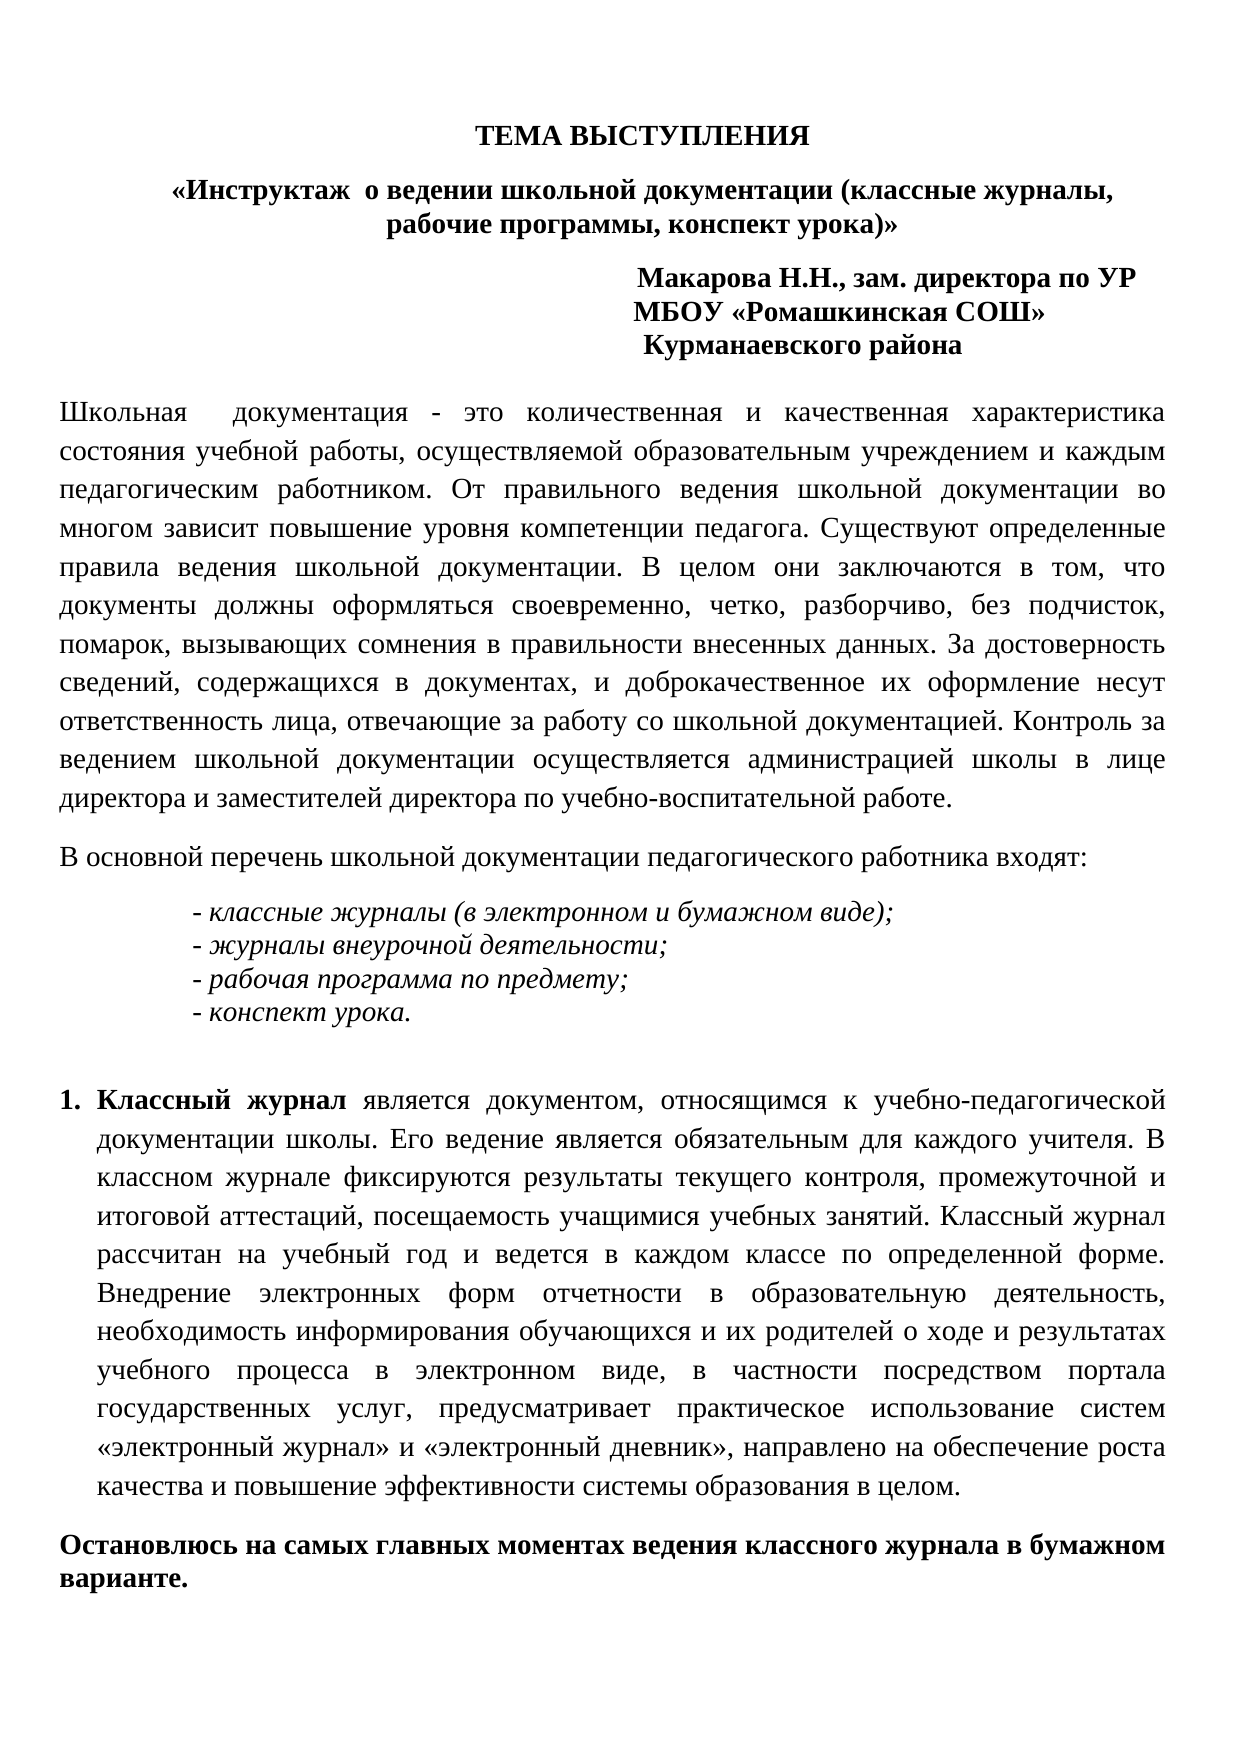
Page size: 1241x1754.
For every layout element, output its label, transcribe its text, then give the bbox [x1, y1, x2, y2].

list Классный журнал является документом, относящимся к учебно-педагогической документации школы. Его ведение является обязательным для каждого учителя. В классном журнале фиксируются результаты текущего контроля, промежуточной и итоговой аттестаций, посещаемость учащимися учебных занятий. Классный журнал рассчитан на учебный год и ведется в каждом классе по определенной форме. Внедрение электронных форм отчетности в образовательную деятельность, необходимость информирования обучающихся и их родителей о ходе и результатах учебного процесса в электронном виде, в частности посредством портала государственных услуг, предусматривает практическое использование систем «электронный журнал» и «электронный дневник», направлено на обеспечение роста качества и повышение эффективности системы образования в целом. [59, 1082, 1167, 1501]
text - конспект урока. [120, 994, 1164, 1028]
text В основной перечень школьной документации педагогического работника входят: [59, 839, 1167, 873]
text «Инструктаж о ведении школьной документации (классные журналы, рабочие программы, конспект урока)» [118, 172, 1167, 239]
text - классные журналы (в электронном и бумажном виде); [120, 894, 1164, 927]
text Школьная документация - это количественная и качественная характеристика состояния учебной работы, осуществляемой образовательным учреждением и каждым педагогическим работником. От правильного ведения школьной документации во многом зависит повышение уровня компетенции педагога. Существуют определенные правила ведения школьной документации. В целом они заключаются в том, что документы должны оформляться своевременно, четко, разборчиво, без подчисток, помарок, вызывающих сомнения в правильности внесенных данных. За достоверность сведений, содержащихся в документах, и доброкачественное их оформление несут ответственность лица, отвечающие за работу со школьной документацией. Контроль за ведением школьной документации осуществляется администрацией школы в лице директора и заместителей директора по учебно-воспитательной работе. [59, 394, 1167, 813]
text ТЕМА ВЫСТУПЛЕНИЯ [118, 118, 1167, 152]
text - рабочая программа по предмету; [120, 961, 1164, 994]
text Макарова Н.Н., зам. директора по УР [118, 260, 1167, 294]
text - журналы внеурочной деятельности; [120, 927, 1164, 961]
text МБОУ «Ромашкинская СОШ» [118, 294, 1167, 327]
text Остановлюсь на самых главных моментах ведения классного журнала в бумажном варианте. [59, 1527, 1167, 1594]
text Курманаевского района [118, 327, 1167, 361]
